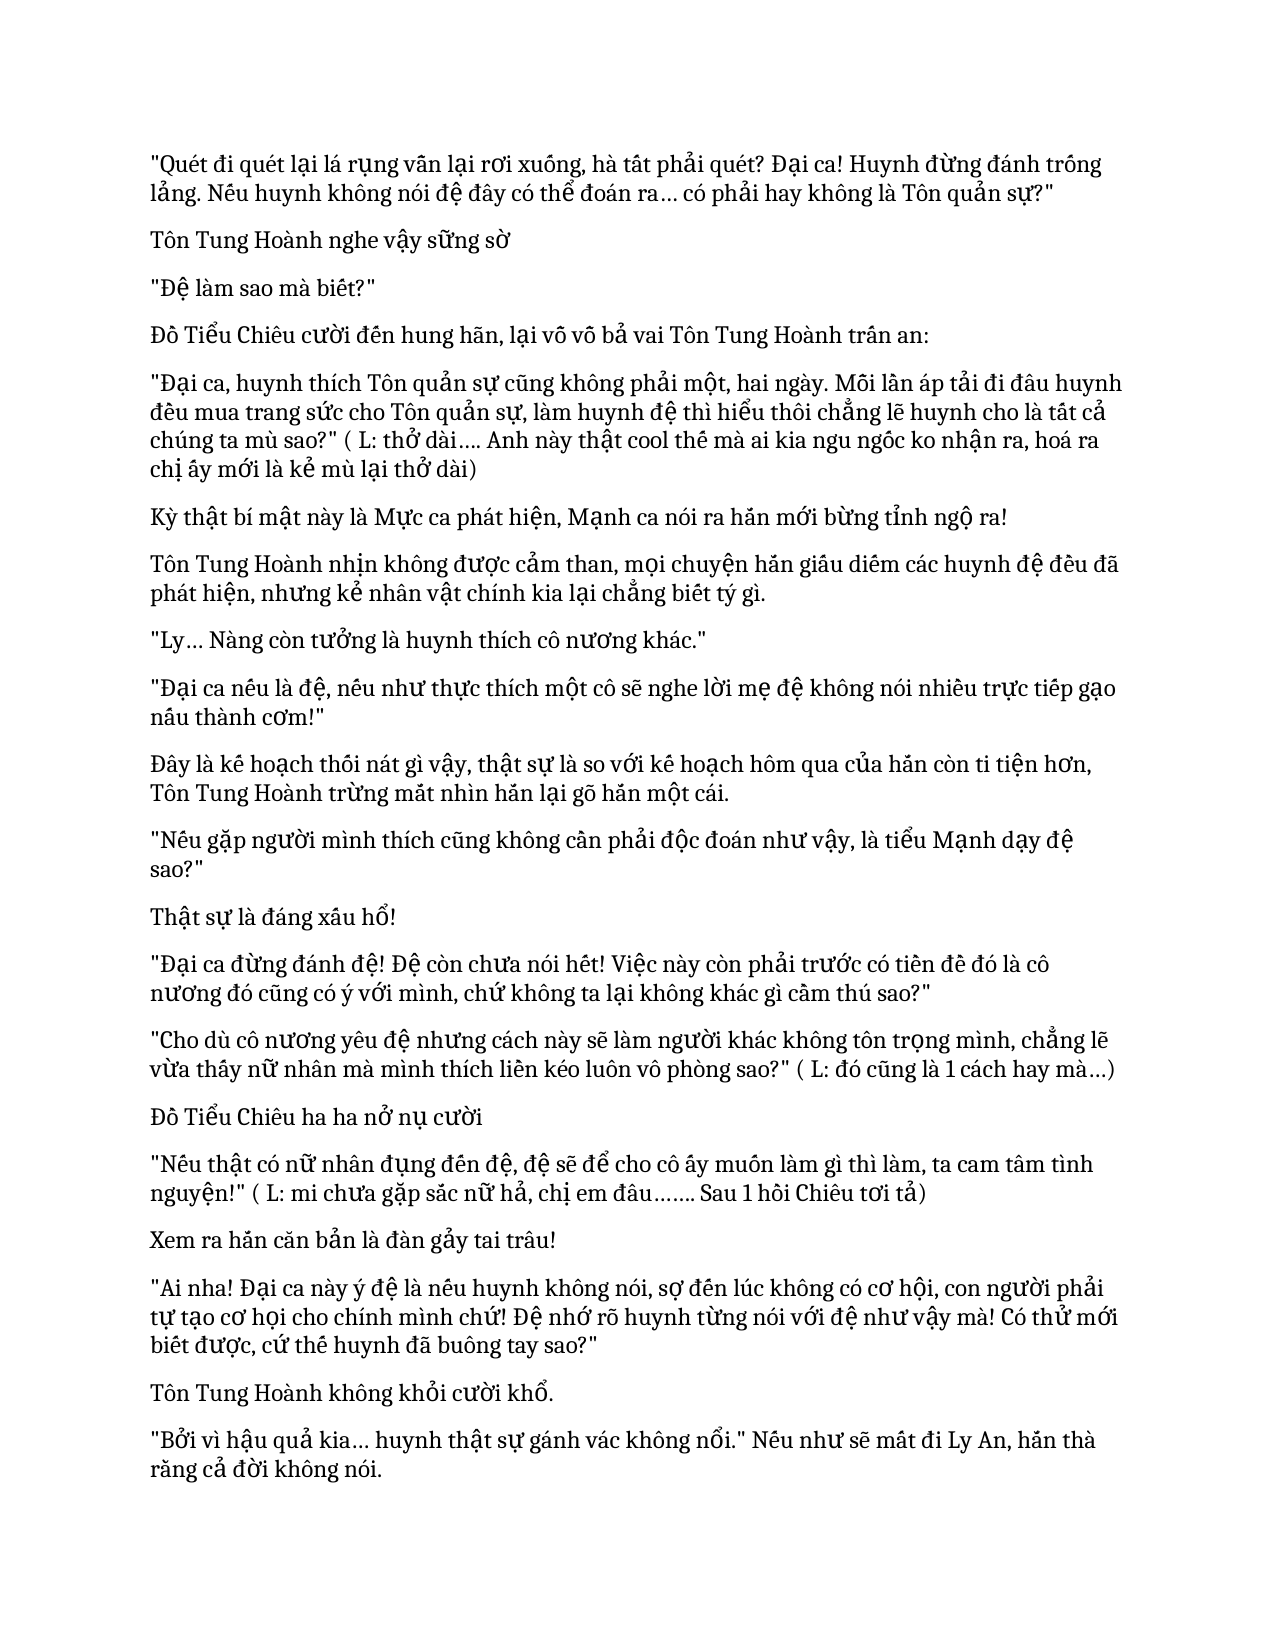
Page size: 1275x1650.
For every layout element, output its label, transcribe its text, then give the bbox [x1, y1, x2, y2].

text "Ly… Nàng còn tưởng là huynh thích cô nương khác." [150, 626, 1125, 655]
text "Đại ca đừng đánh đệ! Đệ còn chưa nói hết! Việc này còn phải trước có tiền đề đó là cô nương đó cũng có ý với mình, chứ không ta lại không khác gì cầm thú sao?" [150, 950, 1125, 1007]
text "Đệ làm sao mà biết?" [150, 274, 1125, 302]
text Thật sự là đáng xấu hổ! [150, 902, 1125, 931]
text "Quét đi quét lại lá rụng vẫn lại rơi xuống, hà tất phải quét? Đại ca! Huynh đừng đánh trống lảng. Nếu huynh không nói đệ đây có thể đoán ra… có phải hay không là Tôn quản sự?" [150, 150, 1125, 207]
text Tôn Tung Hoành nghe vậy sững sờ [150, 226, 1125, 255]
text Đồ Tiểu Chiêu cười đến hung hãn, lại vỗ vỗ bả vai Tôn Tung Hoành trấn an: [150, 321, 1125, 350]
text Đồ Tiểu Chiêu ha ha nở nụ cười [150, 1102, 1125, 1131]
text "Đại ca nếu là đệ, nếu như thực thích một cô sẽ nghe lời mẹ đệ không nói nhiều trực tiếp gạo nấu thành cơm!" [150, 674, 1125, 731]
text "Đại ca, huynh thích Tôn quản sự cũng không phải một, hai ngày. Mỗi lần áp tải đi đâu huynh đều mua trang sức cho Tôn quản sự, làm huynh đệ thì hiểu thôi chẳng lẽ huynh cho là tất cả chúng ta mù sao?" ( L: thở dài…. Anh này thật cool thế mà ai kia ngu ngốc ko nhận ra, hoá ra chị ấy mới là kẻ mù lại thở dài) [150, 369, 1125, 484]
text Kỳ thật bí mật này là Mực ca phát hiện, Mạnh ca nói ra hắn mới bừng tỉnh ngộ ra! [150, 502, 1125, 531]
text "Nếu gặp người mình thích cũng không cần phải độc đoán như vậy, là tiểu Mạnh dạy đệ sao?" [150, 826, 1125, 884]
text "Cho dù cô nương yêu đệ nhưng cách này sẽ làm người khác không tôn trọng mình, chẳng lẽ vừa thấy nữ nhân mà mình thích liền kéo luôn vô phòng sao?" ( L: đó cũng là 1 cách hay mà…) [150, 1026, 1125, 1084]
text Đây là kế hoạch thối nát gì vậy, thật sự là so với kế hoạch hôm qua của hắn còn ti tiện hơn, Tôn Tung Hoành trừng mắt nhìn hắn lại gõ hắn một cái. [150, 750, 1125, 807]
text "Bởi vì hậu quả kia… huynh thật sự gánh vác không nổi." Nếu như sẽ mất đi Ly An, hắn thà rằng cả đời không nói. [150, 1426, 1125, 1484]
text Xem ra hắn căn bản là đàn gảy tai trâu! [150, 1226, 1125, 1255]
text "Nếu thật có nữ nhân đụng đến đệ, đệ sẽ để cho cô ấy muốn làm gì thì làm, ta cam tâm tình nguyện!" ( L: mi chưa gặp sắc nữ hả, chị em đâu……. Sau 1 hồi Chiêu tơi tả) [150, 1150, 1125, 1207]
text Tôn Tung Hoành nhịn không được cảm than, mọi chuyện hắn giấu diếm các huynh đệ đều đã phát hiện, nhưng kẻ nhân vật chính kia lại chẳng biết tý gì. [150, 550, 1125, 607]
text Tôn Tung Hoành không khỏi cười khổ. [150, 1379, 1125, 1407]
text "Ai nha! Đại ca này ý đệ là nếu huynh không nói, sợ đến lúc không có cơ hội, con người phải tự tạo cơ họi cho chính mình chứ! Đệ nhớ rõ huynh từng nói với đệ như vậy mà! Có thử mới biết được, cứ thế huynh đã buông tay sao?" [150, 1274, 1125, 1360]
